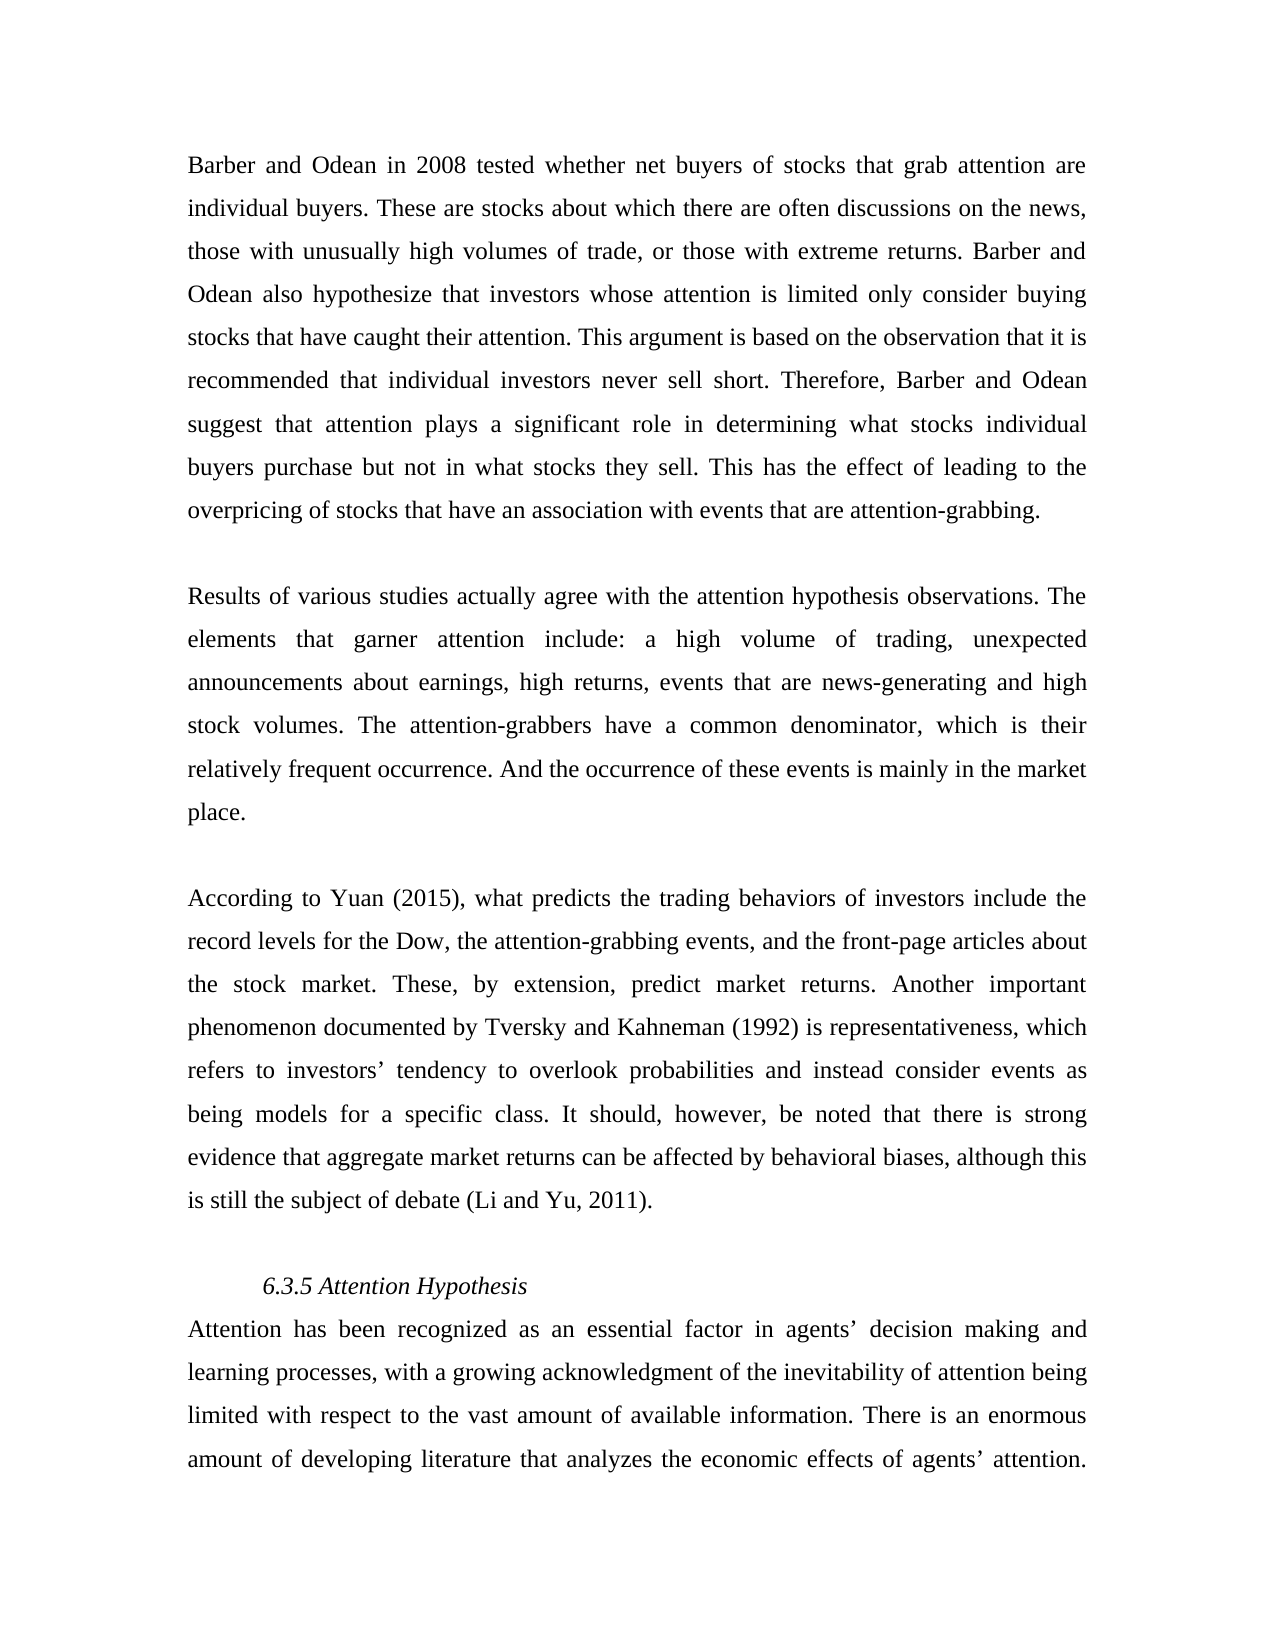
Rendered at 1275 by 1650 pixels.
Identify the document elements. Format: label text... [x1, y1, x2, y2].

text Barber and Odean in 2008 tested whether net buyers of stocks that grab attention are individual buyers. These are stocks about which there are often discussions on the news, those with unusually high volumes of trade, or those with extreme returns. Barber and Odean also hypothesize that investors whose attention is limited only consider buying stocks that have caught their attention. This argument is based on the observation that it is recommended that individual investors never sell short. Therefore, Barber and Odean suggest that attention plays a significant role in determining what stocks individual buyers purchase but not in what stocks they sell. This has the effect of leading to the overpricing of stocks that have an association with events that are attention-grabbing. [187, 150, 1088, 524]
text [187, 1314, 1088, 1472]
text According to Yuan (2015), what predicts the trading behaviors of investors include the record levels for the Dow, the attention-grabbing events, and the front-page articles about the stock market. These, by extension, predict market returns. Another important phenomenon documented by Tversky and Kahneman (1992) is representativeness, which refers to investors’ tendency to overlook probabilities and instead consider events as being models for a specific class. It should, however, be noted that there is strong evidence that aggregate market returns can be affected by behavioral biases, although this is still the subject of debate (Li and Yu, 2011). [187, 883, 1088, 1214]
text Results of various studies actually agree with the attention hypothesis observations. The elements that garner attention include: a high volume of trading, unexpected announcements about earnings, high returns, events that are news-generating and high stock volumes. The attention-grabbers have a common denominator, which is their relatively frequent occurrence. And the occurrence of these events is mainly in the market place. [187, 581, 1088, 826]
text 6.3.5 Attention Hypothesis [187, 1271, 1088, 1300]
